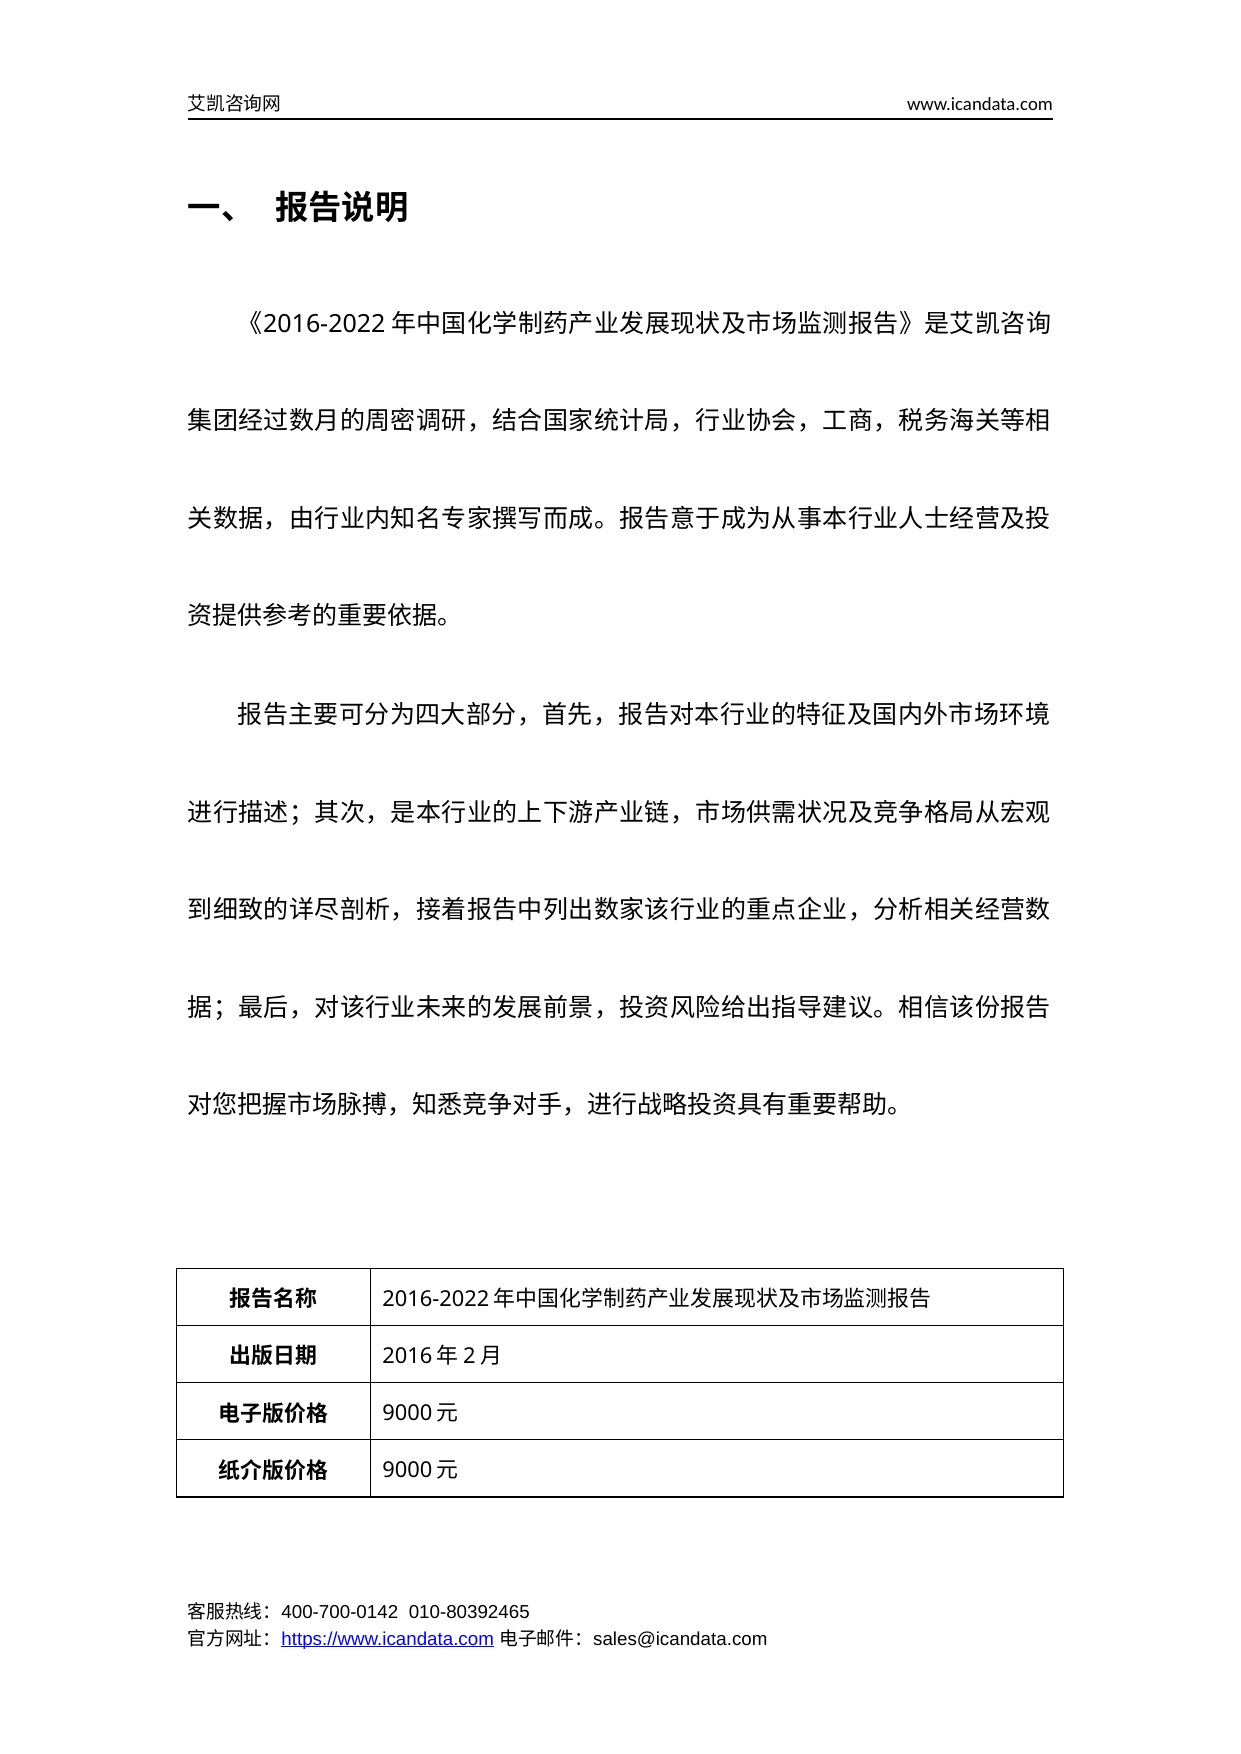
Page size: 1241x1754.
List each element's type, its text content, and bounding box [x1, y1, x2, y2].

table_cell 电子版价格 [177, 1383, 370, 1439]
table_header 2016-2022年中国化学制药产业发展现状及市场监测报告 [371, 1269, 1063, 1325]
table_cell 9000元 [371, 1440, 1063, 1496]
text 《2016-2022年中国化学制药产业发展现状及市场监测报告》是艾凯咨询集团经过数月的周密调研，结合国家统计局，行业协会，工商，税务海关等相关数据，由行业内知名专家撰写而成。报告意于成为从事本行业人士经营及投资提供参考的重要依据。 [187, 289, 1053, 646]
subtitle 报告说明 [187, 172, 1053, 237]
table_cell 2016年2月 [371, 1326, 1063, 1382]
table_cell 出版日期 [177, 1326, 370, 1382]
table_cell 9000元 [371, 1383, 1063, 1439]
text 报告主要可分为四大部分，首先，报告对本行业的特征及国内外市场环境进行描述；其次，是本行业的上下游产业链，市场供需状况及竞争格局从宏观到细致的详尽剖析，接着报告中列出数家该行业的重点企业，分析相关经营数据；最后，对该行业未来的发展前景，投资风险给出指导建议。相信该份报告对您把握市场脉搏，知悉竞争对手，进行战略投资具有重要帮助。 [187, 681, 1053, 1136]
table_cell 纸介版价格 [177, 1440, 370, 1496]
table_header 报告名称 [177, 1269, 370, 1325]
